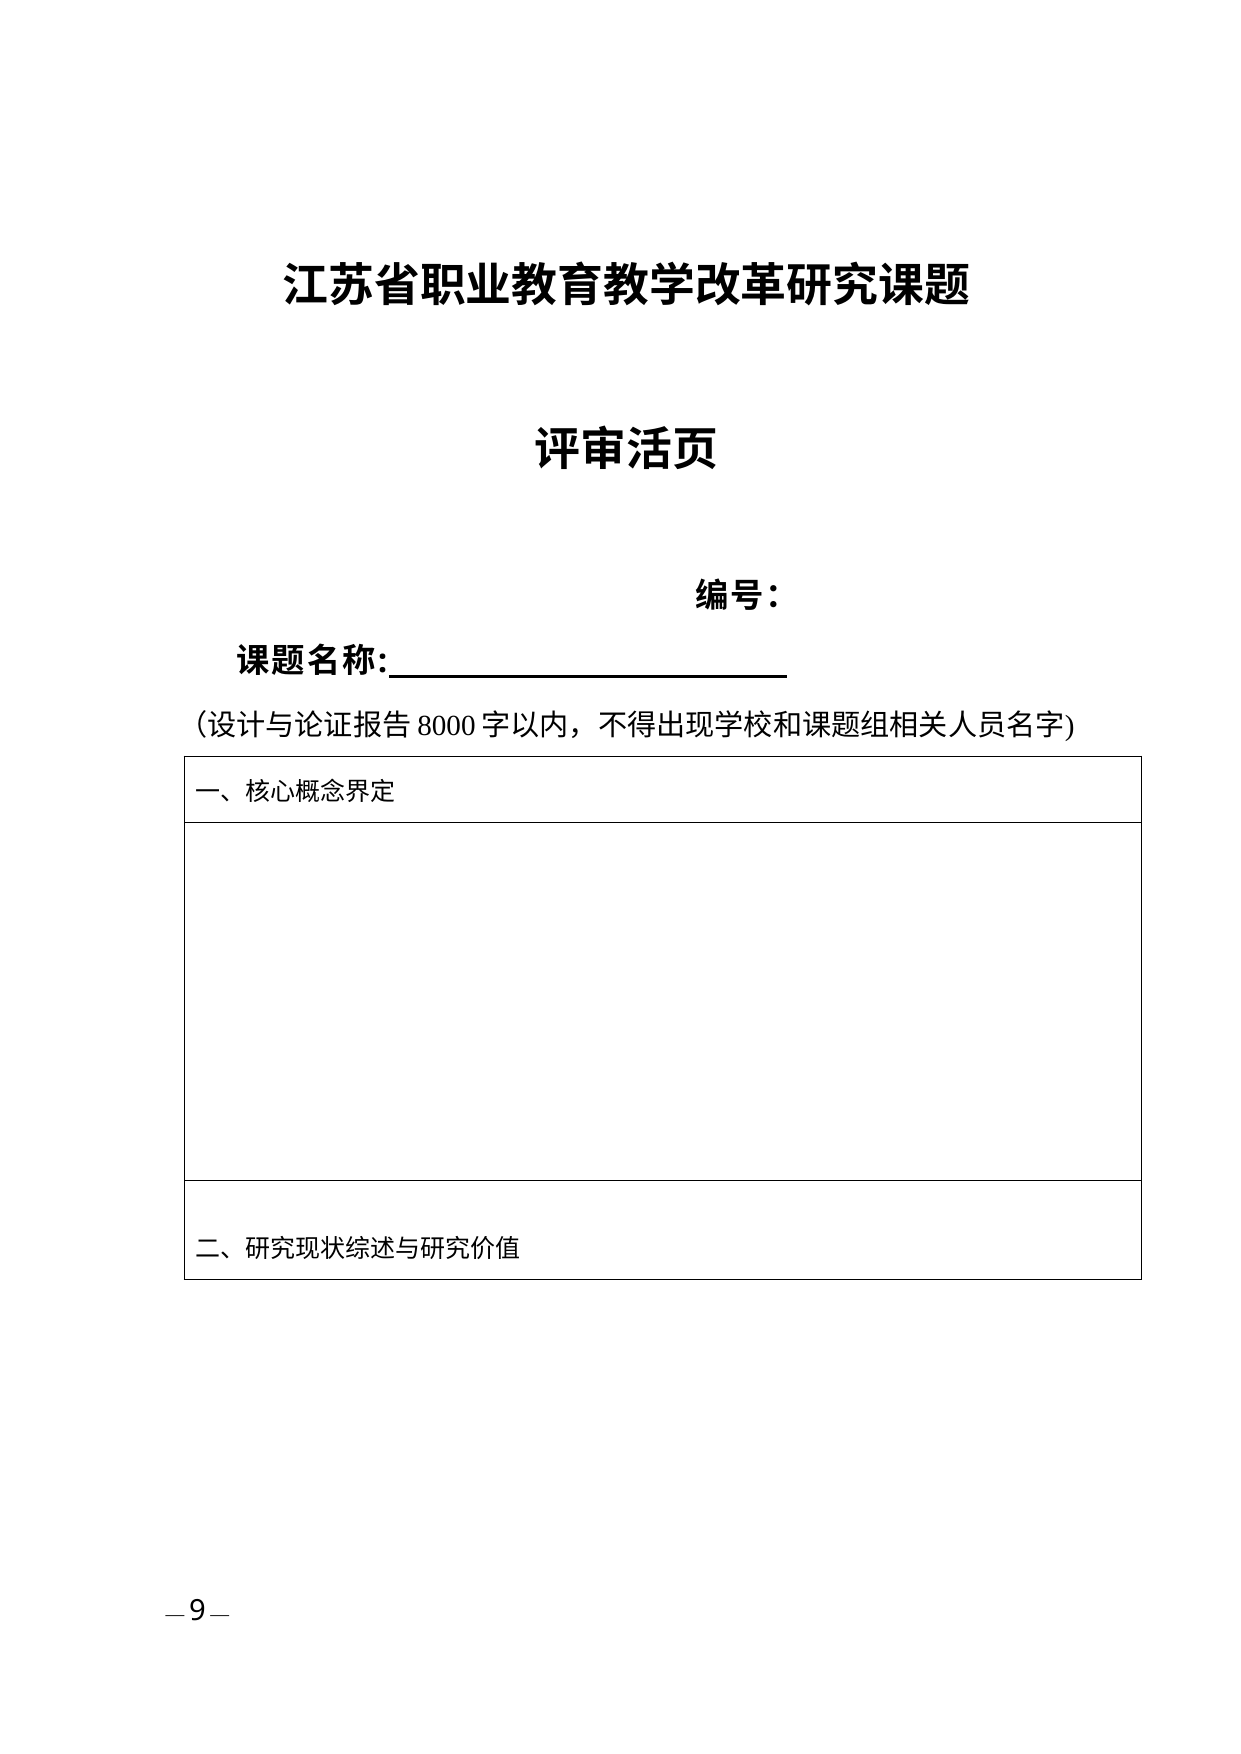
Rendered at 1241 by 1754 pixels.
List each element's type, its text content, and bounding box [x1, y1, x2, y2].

text 编号： [128, 561, 1012, 626]
table_cell 二、研究现状综述与研究价值 [185, 1181, 1141, 1279]
text 评审活页 [165, 397, 1087, 494]
table_header 一、核心概念界定 [185, 757, 1141, 822]
text 课题名称: [161, 626, 1087, 691]
text 江苏省职业教育教学改革研究课题 [165, 233, 1087, 330]
table_cell [185, 823, 1141, 1180]
text （设计与论证报告8000字以内，不得出现学校和课题组相关人员名字) [165, 691, 1087, 756]
